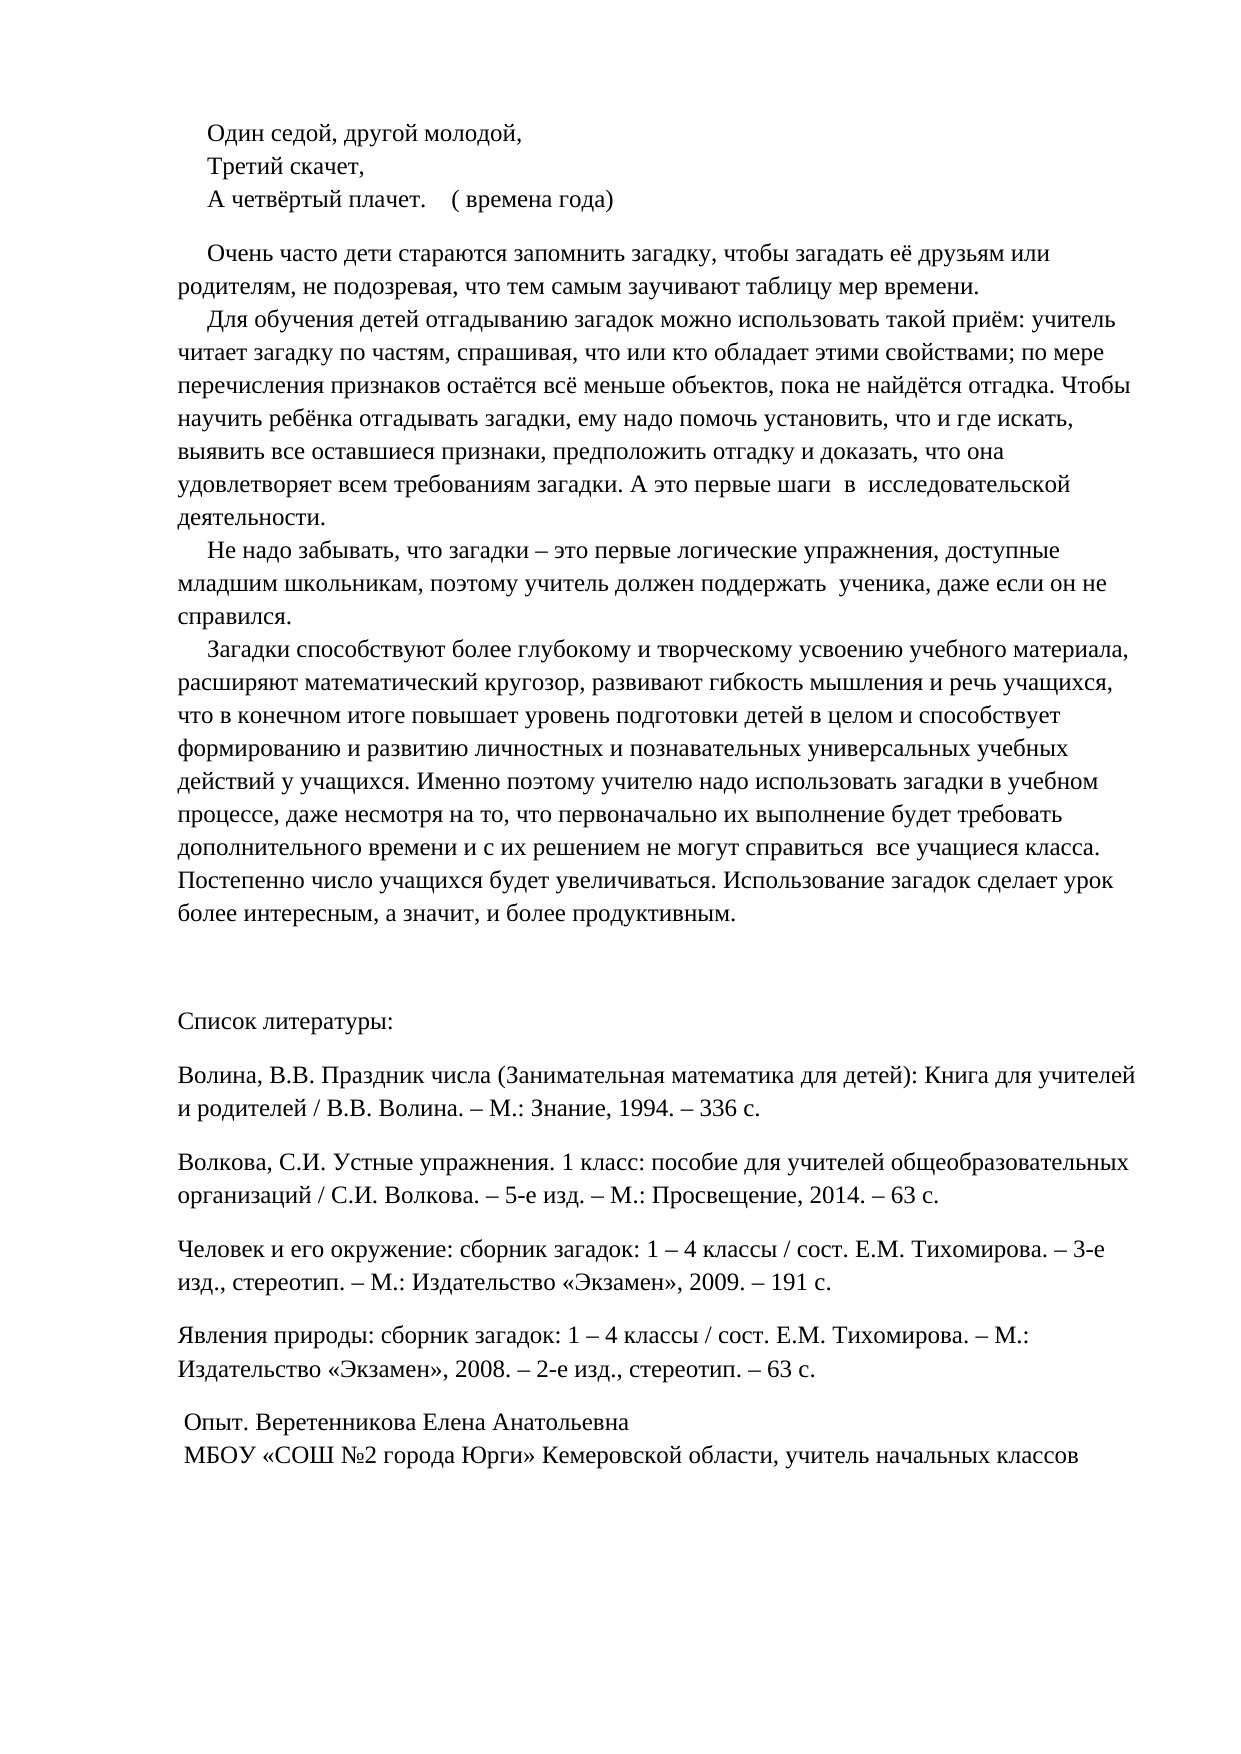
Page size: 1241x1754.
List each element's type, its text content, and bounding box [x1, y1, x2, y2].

text Очень часто дети стараются запомнить загадку, чтобы загадать её друзьям или родителям, не подозревая, что тем самым заучивают таблицу мер времени. [177, 238, 1152, 300]
text А четвёртый плачет. ( времена года) [177, 184, 1152, 213]
text Волкова, С.И. Устные упражнения. 1 класс: пособие для учителей общеобразовательных организаций / С.И. Волкова. – 5-е изд. – М.: Просвещение, 2014. – 63 с. [177, 1147, 1152, 1209]
text Волина, В.В. Праздник числа (Занимательная математика для детей): Книга для учителей и родителей / В.В. Волина. – М.: Знание, 1994. – 336 с. [177, 1060, 1152, 1122]
text Третий скачет, [177, 151, 1152, 180]
text Опыт. Веретенникова Елена Анатольевна МБОУ «СОШ №2 города Юрги» Кемеровской области, учитель начальных классов [177, 1407, 1152, 1469]
text Один седой, другой молодой, [177, 118, 1152, 147]
text Загадки способствуют более глубокому и творческому усвоению учебного материала, расширяют математический кругозор, развивают гибкость мышления и речь учащихся, что в конечном итоге повышает уровень подготовки детей в целом и способствует формированию и развитию личностных и познавательных универсальных учебных действий у учащихся. Именно поэтому учителю надо использовать загадки в учебном процессе, даже несмотря на то, что первоначально их выполнение будет требовать дополнительного времени и с их решением не могут справиться все учащиеся класса. Постепенно число учащихся будет увеличиваться. Использование загадок сделает урок более интересным, а значит, и более продуктивным. [177, 634, 1152, 927]
text Не надо забывать, что загадки – это первые логические упражнения, доступные младшим школьникам, поэтому учитель должен поддержать ученика, даже если он не справился. [177, 535, 1152, 630]
text Явления природы: сборник загадок: 1 – 4 классы / сост. Е.М. Тихомирова. – М.: Издательство «Экзамен», 2008. – 2-е изд., стереотип. – 63 с. [177, 1321, 1152, 1382]
text Человек и его окружение: сборник загадок: 1 – 4 классы / сост. Е.М. Тихомирова. – 3-е изд., стереотип. – М.: Издательство «Экзамен», 2009. – 191 с. [177, 1234, 1152, 1296]
text Для обучения детей отгадыванию загадок можно использовать такой приём: учитель читает загадку по частям, спрашивая, что или кто обладает этими свойствами; по мере перечисления признаков остаётся всё меньше объектов, пока не найдётся отгадка. Чтобы научить ребёнка отгадывать загадки, ему надо помочь установить, что и где искать, выявить все оставшиеся признаки, предположить отгадку и доказать, что она удовлетворяет всем требованиям загадки. А это первые шаги в исследовательской деятельности. [177, 304, 1152, 531]
text Список литературы: [177, 1006, 1152, 1035]
